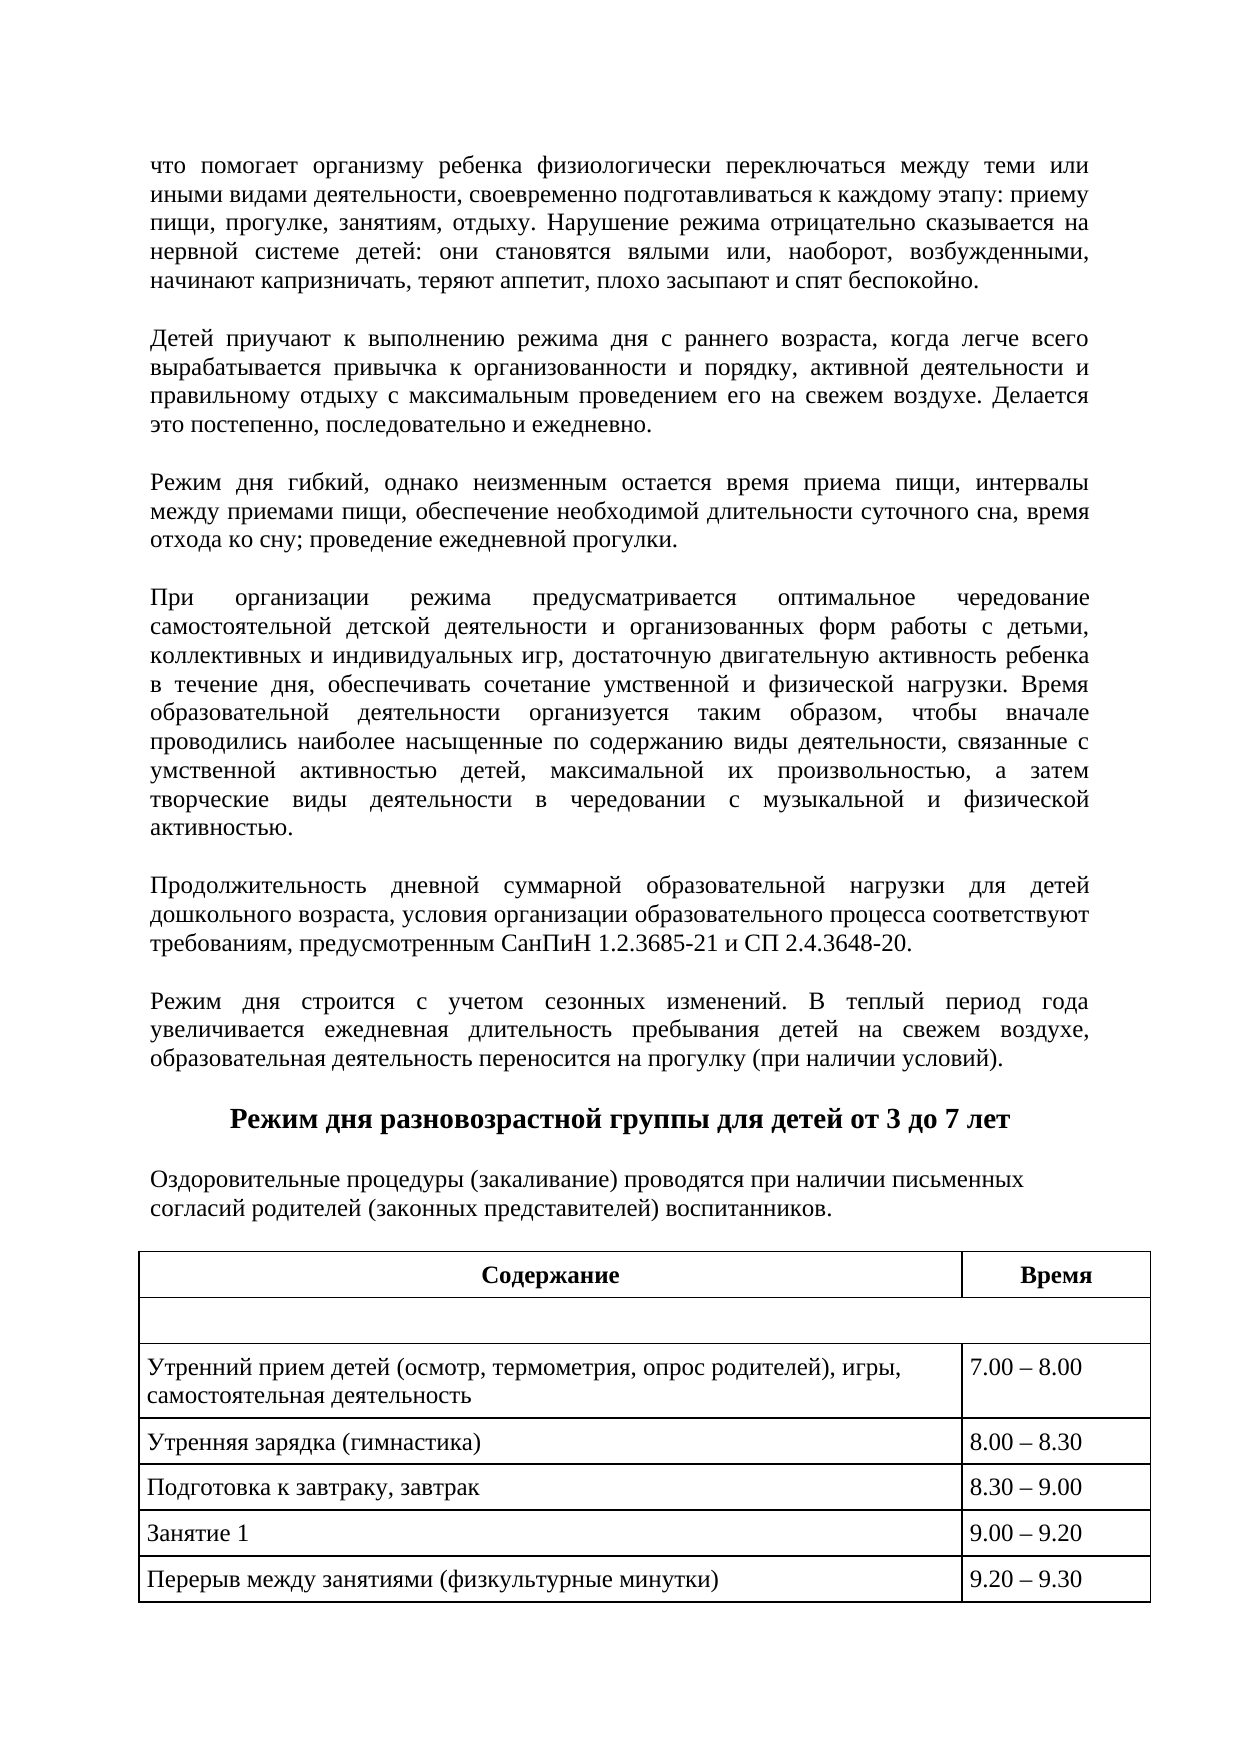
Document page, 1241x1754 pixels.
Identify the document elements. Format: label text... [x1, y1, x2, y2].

text Продолжительность дневной суммарной образовательной нагрузки для детей дошкольного возраста, условия организации образовательного процесса соответствуют требованиям, предусмотренным СанПиН 1.2.3685-21 и СП 2.4.3648-20. [150, 1332, 1090, 1418]
text Режим дня разновозрастной группы для детей от 3 до 7 лет [150, 1562, 1090, 1596]
text Основными компонентами режима в МБДОУ являются: сон, пребывание на открытом воздухе (прогулка), образовательная деятельность, игровая деятельность и отдых по собственному выбору (самостоятельная деятельность), прием пищи, личная гигиена. Содержание и длительность каждого компонента, а также их роль в определенные возрастные периоды закономерно изменяются, приобретая новые характерные черты и особенности. [150, 352, 1090, 524]
text Дети, соблюдающие режим дня, более уравновешены и работоспособны, у них постепенно вырабатываются определенные биоритмы, система условных рефлексов, что помогает организму ребенка физиологически переключаться между теми или иными видами деятельности, своевременно подготавливаться к каждому этапу: приему пищи, прогулке, занятиям, отдыху. Нарушение режима отрицательно сказывается на нервной системе детей: они становятся вялыми или, наоборот, возбужденными, начинают капризничать, теряют аппетит, плохо засыпают и спят беспокойно. [150, 554, 1090, 755]
text Режим дня строится с учетом сезонных изменений. В теплый период года увеличивается ежедневная длительность пребывания детей на свежем воздухе, образовательная деятельность переносится на прогулку (при наличии условий). [150, 1447, 1090, 1533]
text При организации режима предусматривается оптимальное чередование самостоятельной детской деятельности и организованных форм работы с детьми, коллективных и индивидуальных игр, достаточную двигательную активность ребенка в течение дня, обеспечивать сочетание умственной и физической нагрузки. Время образовательной деятельности организуется таким образом, чтобы вначале проводились наиболее насыщенные по содержанию виды деятельности, связанные с умственной активностью детей, максимальной их произвольностью, а затем творческие виды деятельности в чередовании с музыкальной и физической активностью. [150, 1044, 1090, 1302]
text Режим дня гибкий, однако неизменным остается время приема пищи, интервалы между приемами пищи, обеспечение необходимой длительности суточного сна, время отхода ко сну; проведение ежедневной прогулки. [150, 928, 1090, 1014]
text Режим дня предусматривает рациональное чередование отрезков сна и бодрствования в соответствии с физиологическими обоснованиями, обеспечивает хорошее самочувствие и активность ребенка, предупреждает утомляемость и перевозбуждение. [150, 150, 1090, 236]
text Режим и распорядок дня устанавливаются с учетом требований СанПиН 1.2.3685-21, условий реализации ООП ДО, потребностей участников образовательных отношений. [150, 265, 1090, 323]
text Детей приучают к выполнению режима дня с раннего возраста, когда легче всего вырабатывается привычка к организованности и порядку, активной деятельности и правильному отдыху с максимальным проведением его на свежем воздухе. Делается это постепенно, последовательно и ежедневно. [150, 784, 1090, 899]
